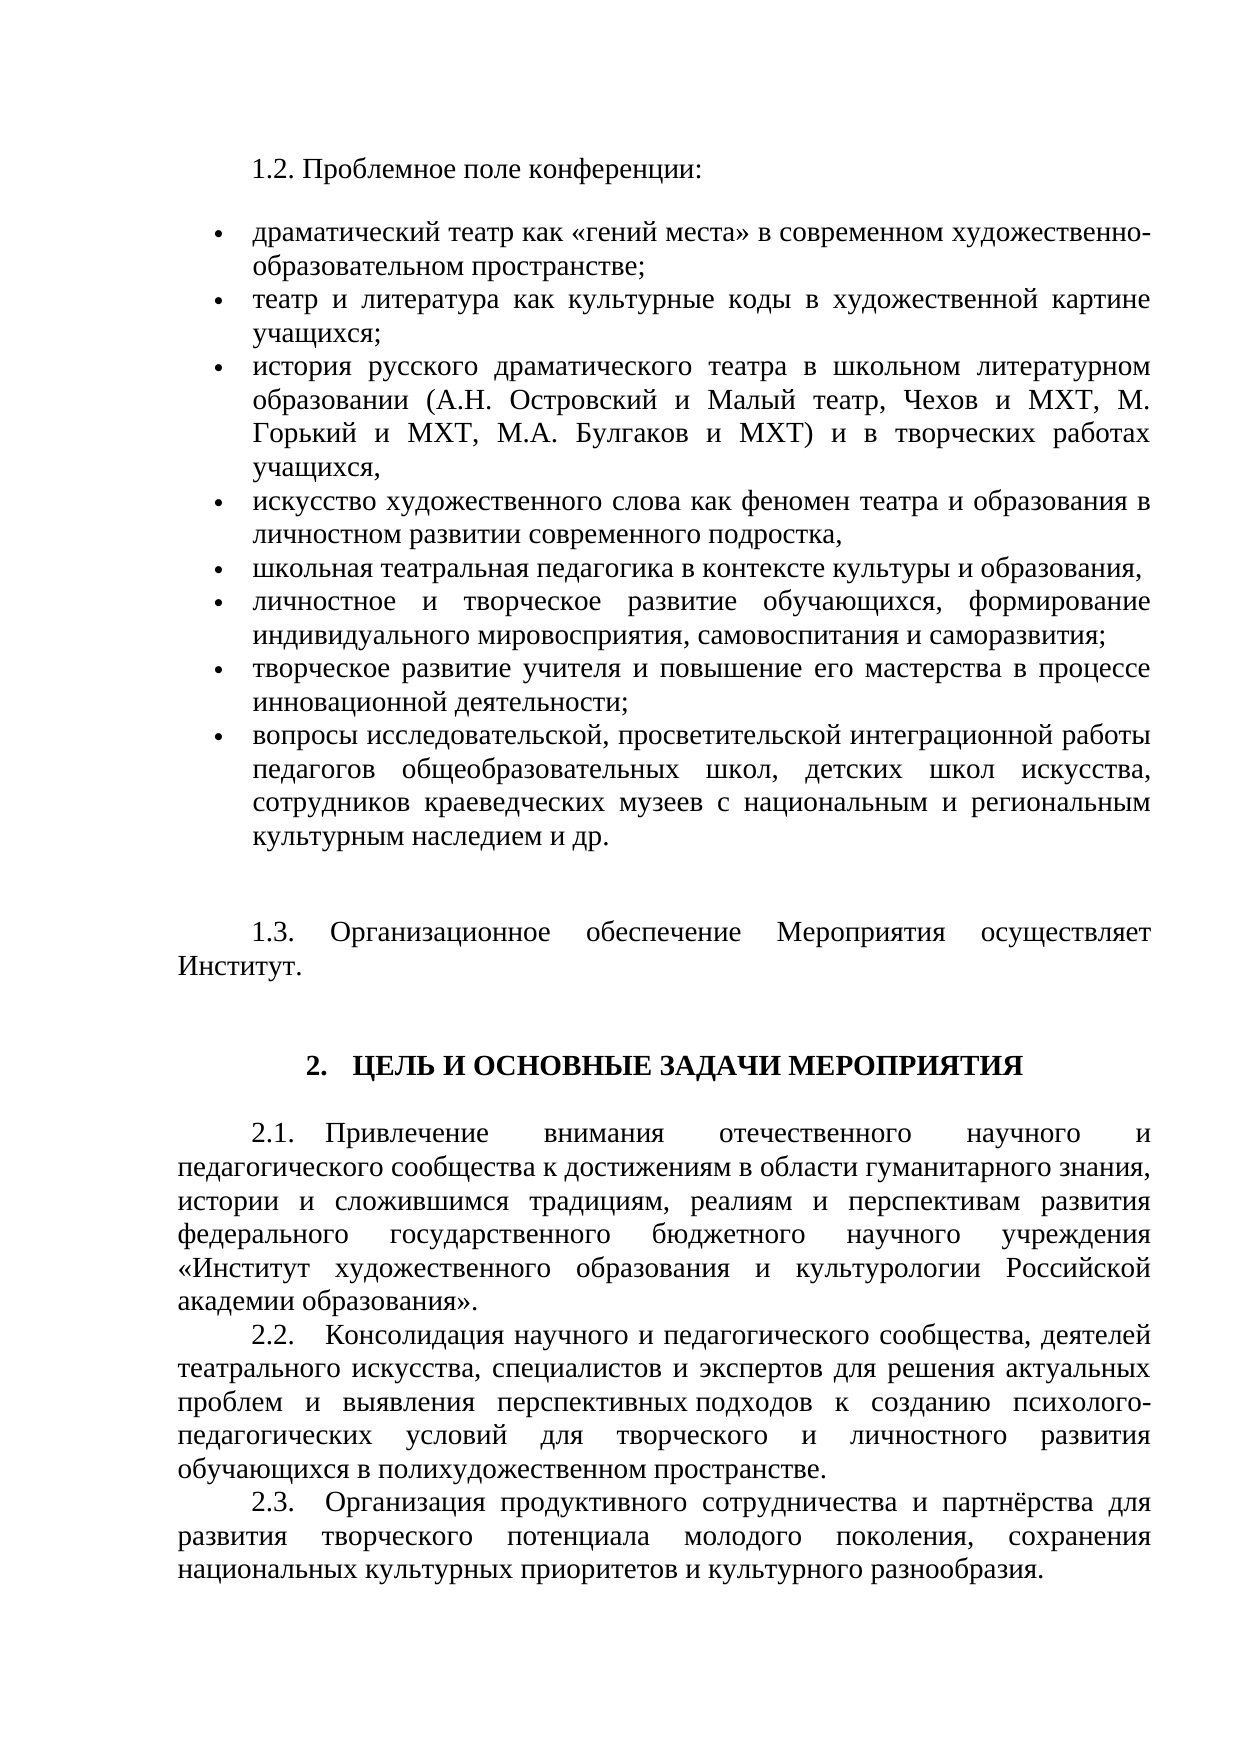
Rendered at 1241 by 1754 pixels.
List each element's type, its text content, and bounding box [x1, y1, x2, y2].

text 1.2. Проблемное поле конференции: [177, 152, 1152, 185]
list личностное и творческое развитие обучающихся, формирование индивидуального мировосприятия, самовоспитания и саморазвития; [215, 583, 1152, 650]
list школьная театральная педагогика в контексте культуры и образования, [215, 550, 1152, 583]
list театр и литература как культурные коды в художественной картине учащихся; [215, 281, 1152, 348]
list Организация продуктивного сотрудничества и партнёрства для развития творческого потенциала молодого поколения, сохранения национальных культурных приоритетов и культурного разнообразия. [177, 1484, 1152, 1585]
list драматический театр как «гений места» в современном художественно-образовательном пространстве; [215, 214, 1152, 281]
list творческое развитие учителя и повышение его мастерства в процессе инновационной деятельности; [215, 650, 1152, 717]
list ЦЕЛЬ И ОСНОВНЫЕ ЗАДАЧИ МЕРОПРИЯТИЯ [177, 1048, 1152, 1082]
text 1.3. Организационное обеспечение Мероприятия осуществляет Институт. [177, 914, 1152, 981]
list Консолидация научного и педагогического сообщества, деятелей театрального искусства, специалистов и экспертов для решения актуальных проблем и выявления перспективных подходов к созданию психолого-педагогических условий для творческого и личностного развития обучающихся в полихудожественном пространстве. [177, 1317, 1152, 1484]
list Привлечение внимания отечественного научного и педагогического сообщества к достижениям в области гуманитарного знания, истории и сложившимся традициям, реалиям и перспективам развития федерального государственного бюджетного научного учреждения «Институт художественного образования и культурологии Российской академии образования». [177, 1116, 1152, 1317]
list вопросы исследовательской, просветительской интеграционной работы педагогов общеобразовательных школ, детских школ искусства, сотрудников краеведческих музеев с национальным и региональным культурным наследием и др. [215, 717, 1152, 852]
list искусство художественного слова как феномен театра и образования в личностном развитии современного подростка, [215, 483, 1152, 550]
list история русского драматического театра в школьном литературном образовании (А.Н. Островский и Малый театр, Чехов и МХТ, М. Горький и МХТ, М.А. Булгаков и МХТ) и в творческих работах учащихся, [215, 348, 1152, 483]
